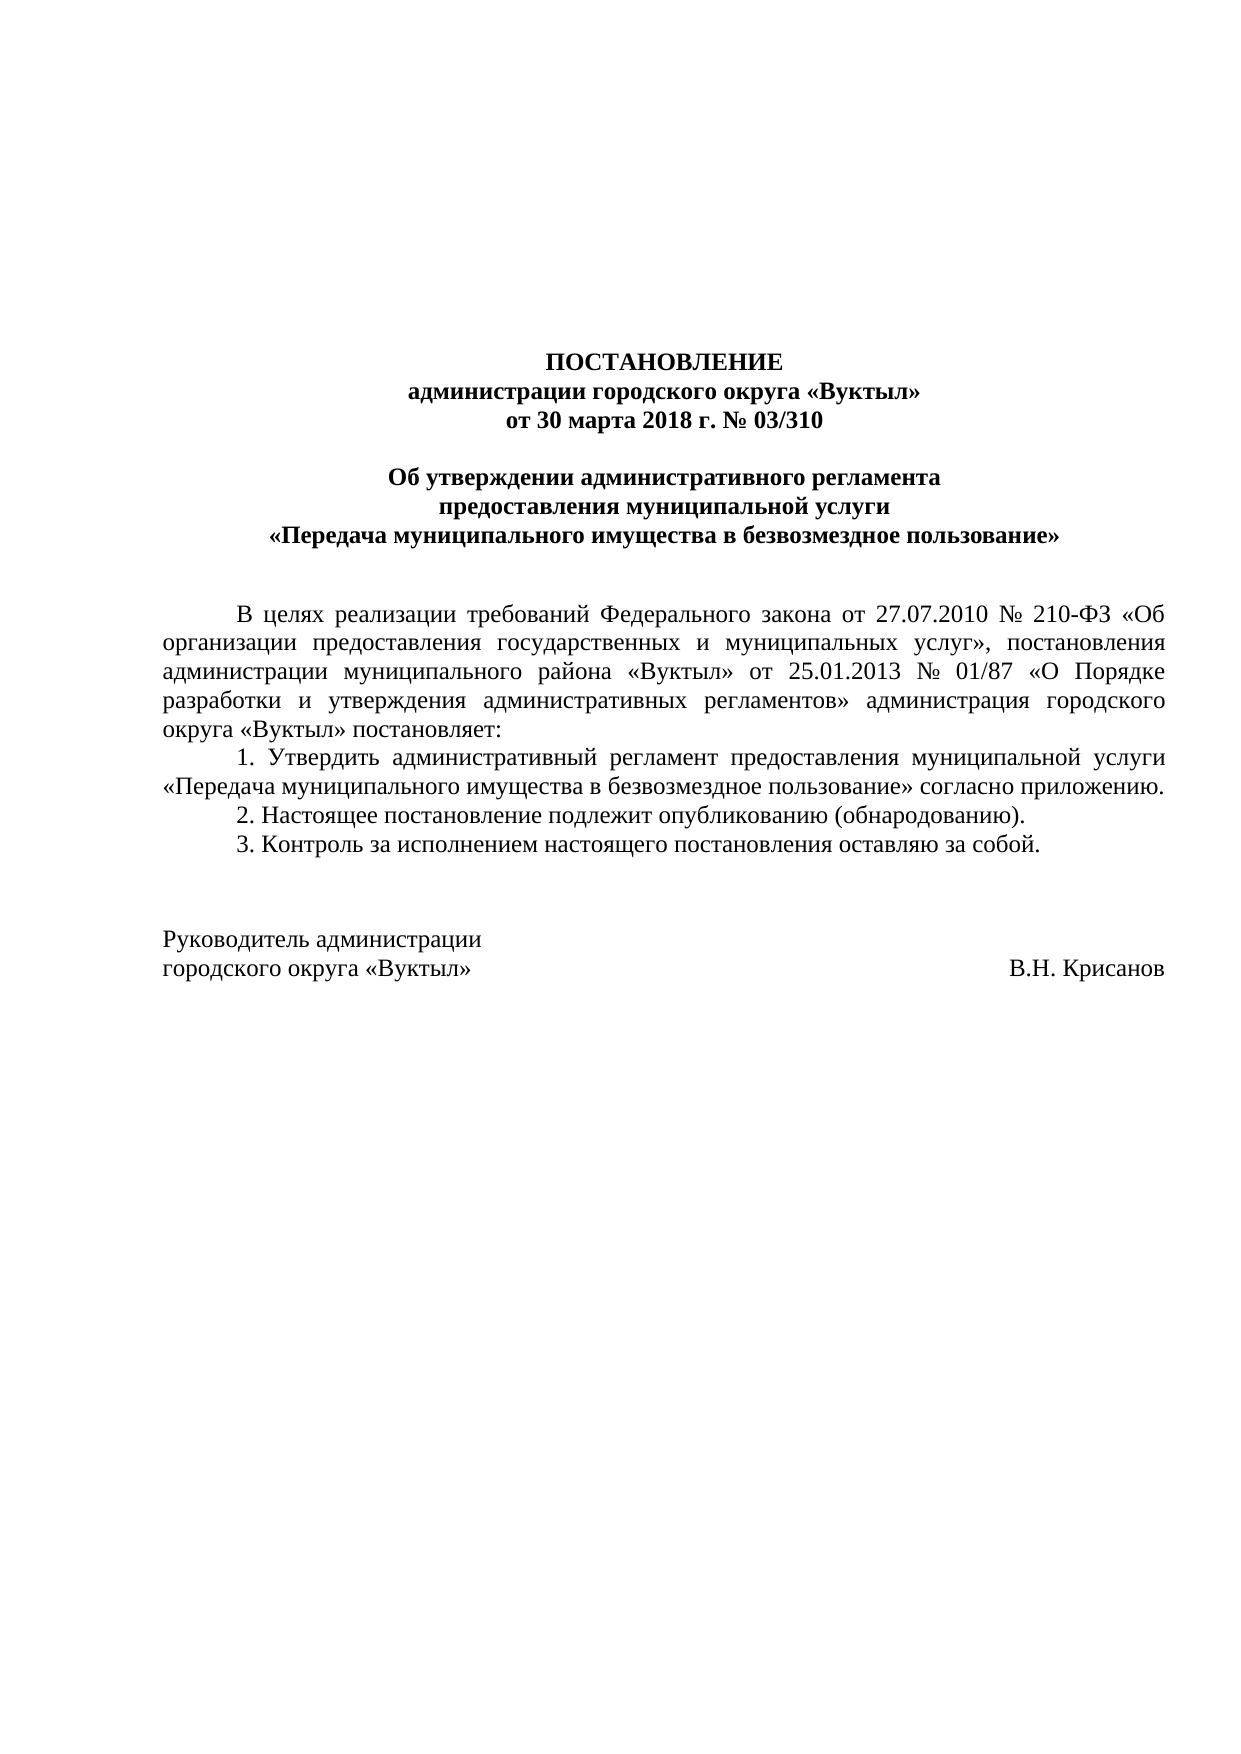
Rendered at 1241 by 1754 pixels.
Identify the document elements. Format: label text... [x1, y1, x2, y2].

text Руководитель администрации [162, 924, 1166, 953]
text В целях реализации требований Федерального закона от 27.07.2010 № 210-ФЗ «Об организации предоставления государственных и муниципальных услуг», постановления администрации муниципального района «Вуктыл» от 25.01.2013 № 01/87 «О Порядке разработки и утверждения административных регламентов» администрация городского округа «Вуктыл» постановляет: [162, 599, 1166, 742]
text 2. Настоящее постановление подлежит опубликованию (обнародованию). [162, 800, 1166, 829]
text 1. Утвердить административный регламент предоставления муниципальной услуги «Передача муниципального имущества в безвозмездное пользование» согласно приложению. [162, 742, 1166, 800]
text 3. Контроль за исполнением настоящего постановления оставляю за собой. [162, 829, 1166, 857]
text ПОСТАНОВЛЕНИЕ [162, 347, 1166, 376]
text Об утверждении административного регламента [162, 462, 1166, 491]
text городского округа «Вуктыл» В.Н. Крисанов [162, 953, 1166, 982]
text «Передача муниципального имущества в безвозмездное пользование» [162, 520, 1166, 549]
text предоставления муниципальной услуги [162, 491, 1166, 520]
text от 30 марта 2018 г. № 03/310 [162, 405, 1166, 434]
text администрации городского округа «Вуктыл» [162, 376, 1166, 405]
